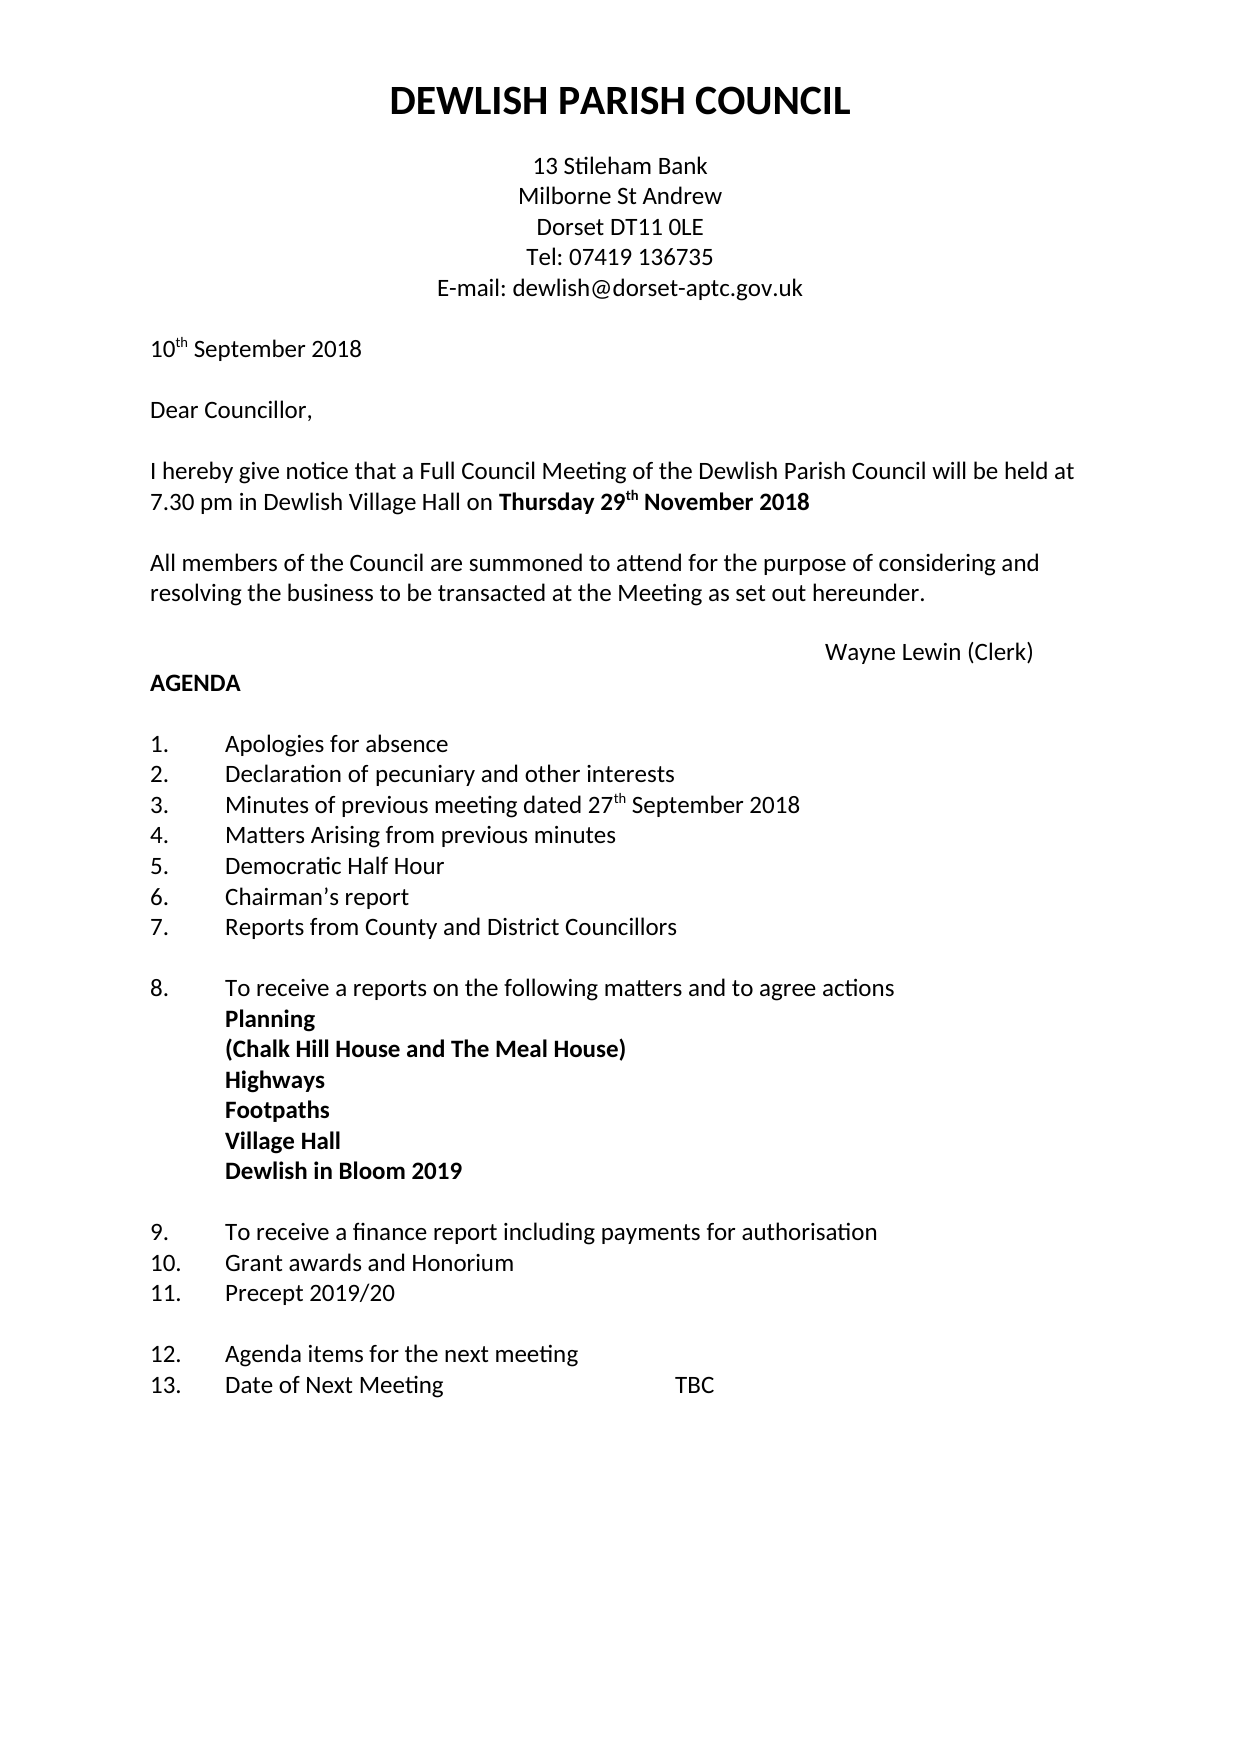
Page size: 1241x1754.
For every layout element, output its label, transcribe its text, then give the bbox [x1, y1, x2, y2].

text Footpaths [150, 1094, 1090, 1125]
text 12. Agenda items for the next meeting [150, 1338, 1090, 1369]
text All members of the Council are summoned to attend for the purpose of considering and resolving the business to be transacted at the Meeting as set out hereunder. [150, 547, 1090, 608]
text (Chalk Hill House and The Meal House) [150, 1033, 1090, 1064]
text 5. Democratic Half Hour [150, 850, 1090, 881]
text 11. Precept 2019/20 [150, 1277, 1090, 1308]
text Dorset DT11 0LE [150, 211, 1090, 242]
text Village Hall [150, 1125, 1090, 1155]
text Milborne St Andrew [150, 181, 1090, 211]
text 6. Chairman’s report [150, 881, 1090, 911]
text Tel: 07419 136735 [150, 242, 1090, 272]
text I hereby give notice that a Full Council Meeting of the Dewlish Parish Council will be held at 7.30 pm in Dewlish Village Hall on Thursday 29th November 2018 [150, 455, 1090, 516]
text E-mail: dewlish@dorset-aptc.gov.uk [150, 272, 1090, 303]
subtitle 1. Apologies for absence [150, 728, 1090, 759]
text Highways [150, 1064, 1090, 1094]
text Wayne Lewin (Clerk) [150, 637, 1090, 667]
text 13 Stileham Bank [150, 150, 1090, 181]
text AGENDA [150, 667, 1090, 698]
text 8. To receive a reports on the following matters and to agree actions [150, 972, 1090, 1003]
text 9. To receive a finance report including payments for authorisation [150, 1216, 1090, 1247]
text 4. Matters Arising from previous minutes [150, 820, 1090, 850]
text 3. Minutes of previous meeting dated 27th September 2018 [150, 789, 1090, 820]
text 10th September 2018 [150, 333, 1090, 364]
text Planning [150, 1003, 1090, 1033]
text Dear Councillor, [150, 394, 1090, 425]
subtitle 2. Declaration of pecuniary and other interests [150, 759, 1090, 789]
text 10. Grant awards and Honorium [150, 1247, 1090, 1277]
text Dewlish in Bloom 2019 [150, 1155, 1090, 1186]
text 7. Reports from County and District Councillors [150, 911, 1090, 942]
text 13. Date of Next Meeting TBC [150, 1369, 1090, 1399]
